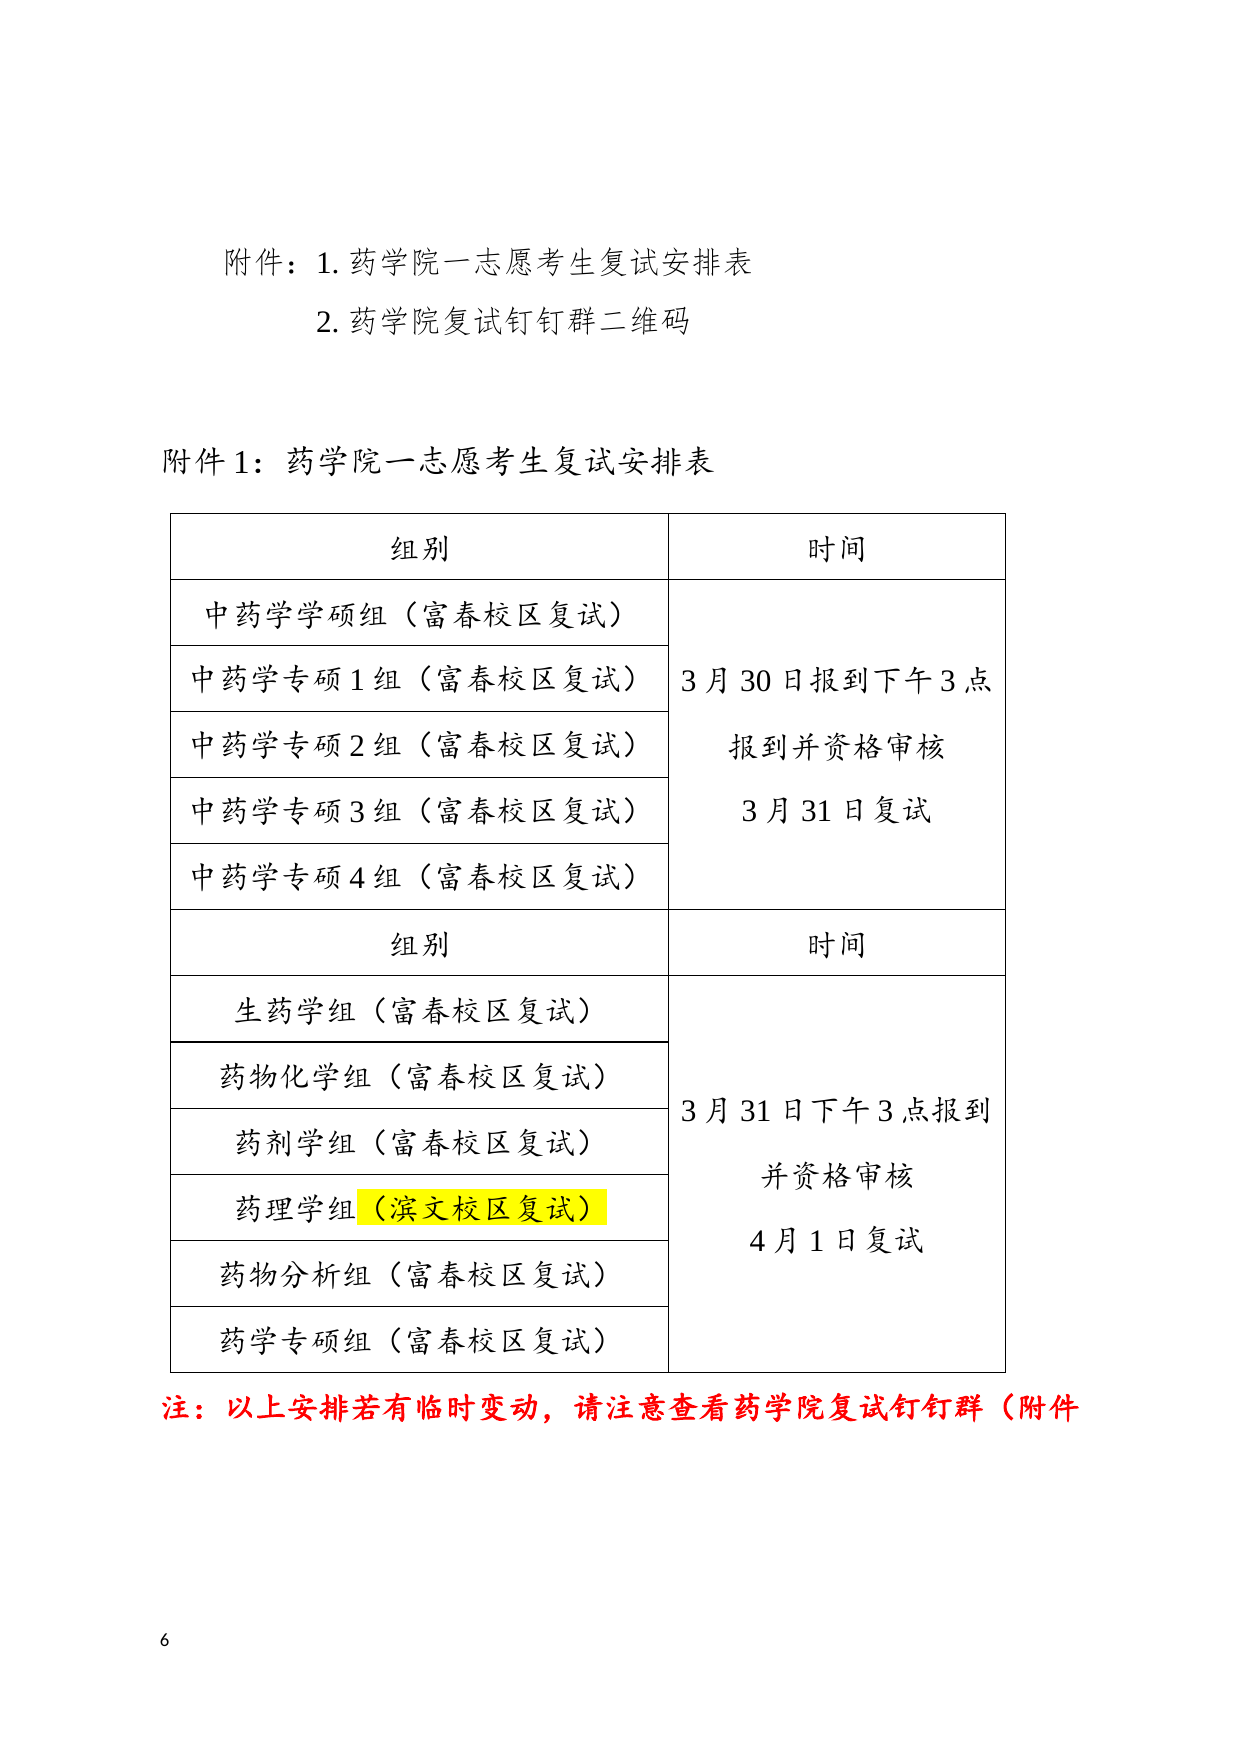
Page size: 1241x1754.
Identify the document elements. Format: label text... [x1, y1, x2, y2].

table_cell 中药学专硕2组（富春校区复试） [171, 712, 668, 777]
table_cell 组别 [171, 910, 668, 975]
table_cell 药物化学组（富春校区复试） [171, 1043, 668, 1107]
table_cell 中药学学硕组（富春校区复试） [171, 580, 668, 645]
table_cell 时间 [669, 910, 1005, 975]
table_cell 3月31日下午3点报到并资格审核 4月1日复试 [669, 976, 1005, 1372]
table_cell 药学专硕组（富春校区复试） [171, 1307, 668, 1372]
table_cell 药理学组（滨文校区复试） [171, 1175, 668, 1239]
text 附件1：药学院一志愿考生复试安排表 [159, 428, 1059, 493]
table_cell 中药学专硕3组（富春校区复试） [171, 778, 668, 843]
table_cell 药剂学组（富春校区复试） [171, 1109, 668, 1173]
table_cell 中药学专硕1组（富春校区复试） [171, 646, 668, 711]
table_cell 生药学组（富春校区复试） [171, 976, 668, 1041]
table_header 时间 [669, 514, 1005, 579]
list 药学院复试钉钉群二维码 [159, 285, 1059, 344]
table_header 组别 [171, 514, 668, 579]
table_cell 中药学专硕4组（富春校区复试） [171, 844, 668, 909]
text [159, 1373, 1081, 1438]
table_cell 药物分析组（富春校区复试） [171, 1241, 668, 1306]
text 附件：1. 药学院一志愿考生复试安排表 [159, 227, 1059, 285]
table_cell 3月30日报到下午3点报到并资格审核 3月31日复试 [669, 580, 1005, 909]
